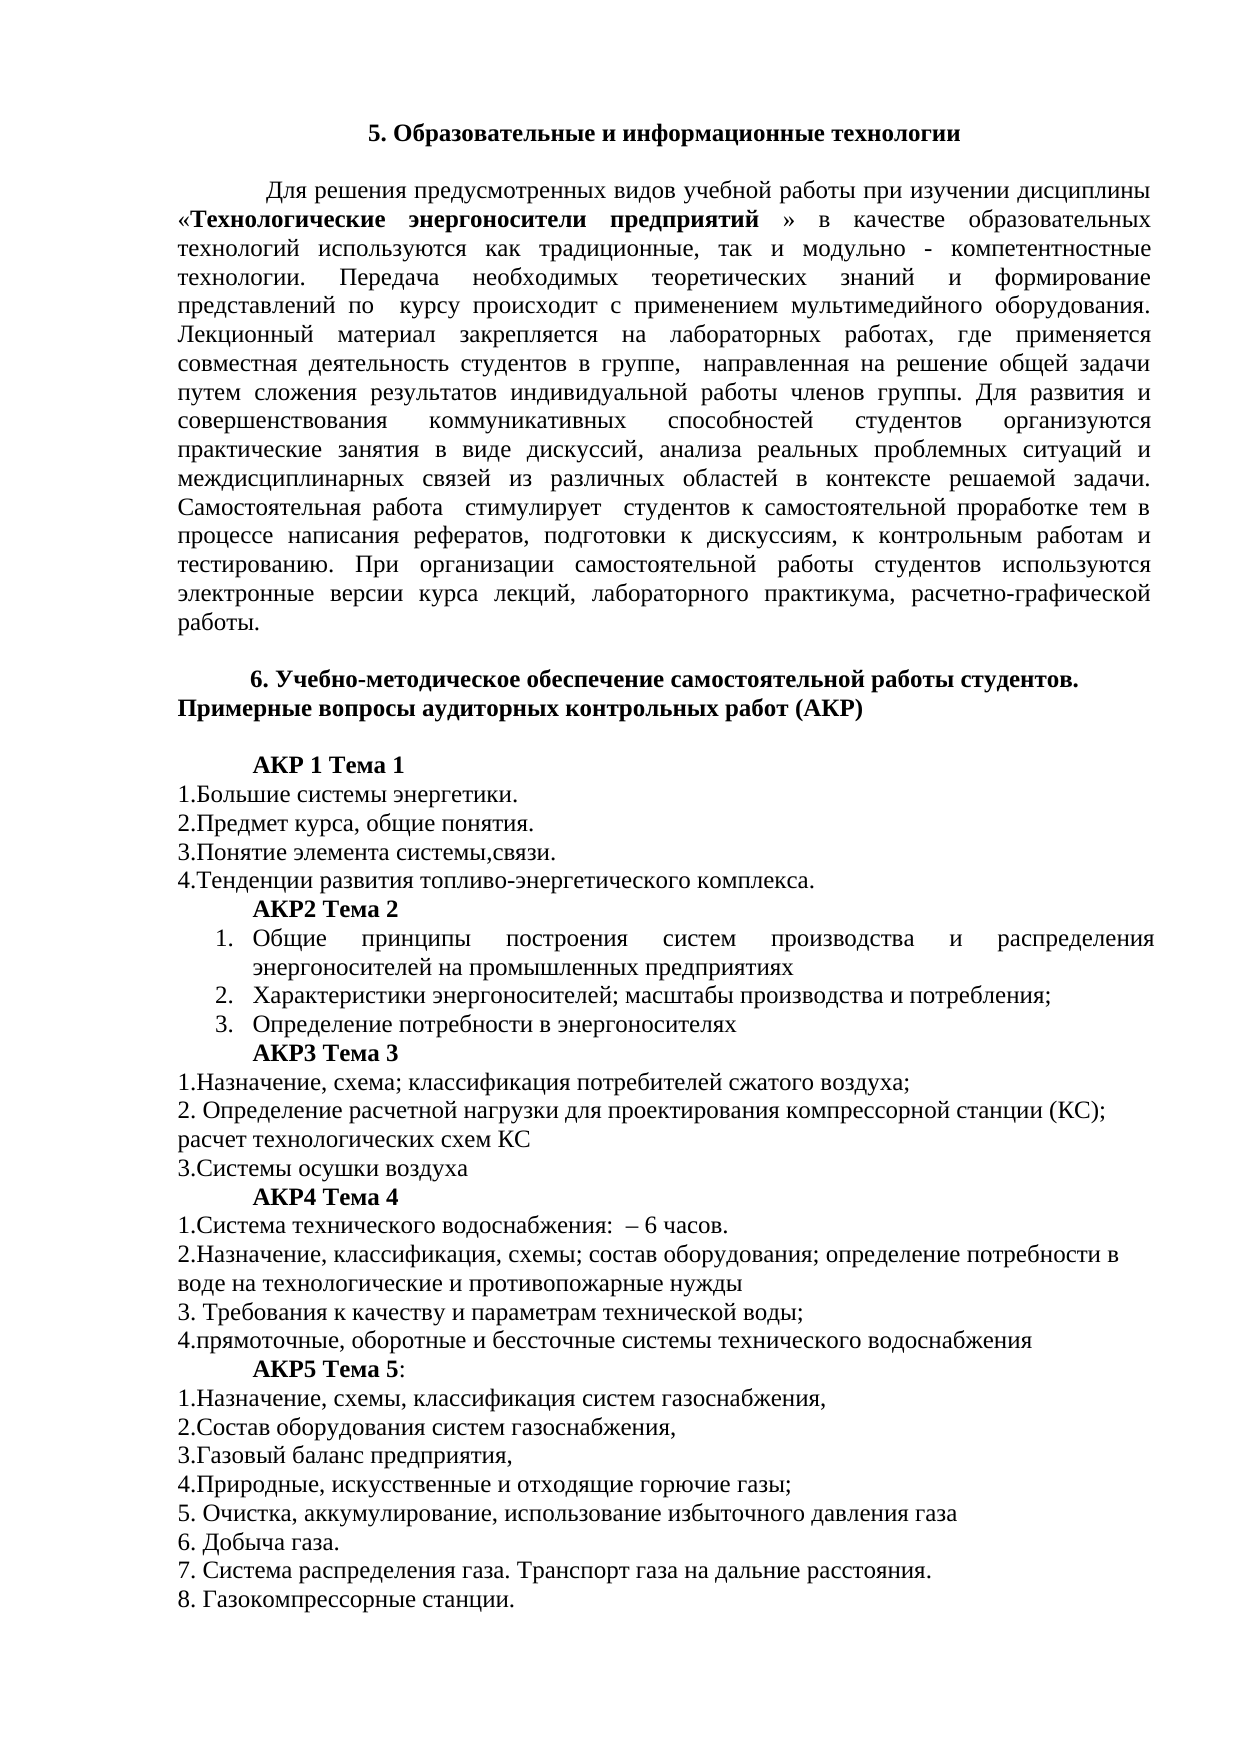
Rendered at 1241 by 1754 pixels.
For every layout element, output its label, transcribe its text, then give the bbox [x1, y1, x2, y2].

text 4.Тенденции развития топливо-энергетического комплекса. [177, 866, 1152, 894]
list Общие принципы построения систем производства и распределения энергоносителей на промышленных предприятиях [215, 923, 1155, 981]
text АКР5 Тема 5: [177, 1354, 1152, 1383]
text 8. Газокомпрессорные станции. [177, 1584, 1152, 1613]
list Характеристики энергоносителей; масштабы производства и потребления; [215, 981, 1155, 1009]
text АКР3 Тема 3 [252, 1038, 1155, 1067]
text 2.Назначение, классификация, схемы; состав оборудования; определение потребности в воде на технологические и противопожарные нужды [177, 1239, 1152, 1297]
text 1.Назначение, схема; классификация потребителей сжатого воздуха; [177, 1067, 1152, 1096]
text Примерные вопросы аудиторных контрольных работ (АКР) [177, 693, 1152, 722]
text 4.прямоточные, оборотные и бессточные системы технического водоснабжения [177, 1326, 1152, 1354]
text 5. Очистка, аккумулирование, использование избыточного давления газа [177, 1498, 1152, 1527]
text 1.Большие системы энергетики. [177, 779, 1152, 808]
text АКР4 Тема 4 [252, 1182, 1155, 1211]
text 3.Газовый баланс предприятия, [177, 1441, 1152, 1469]
text 1.Назначение, схемы, классификация систем газоснабжения, [177, 1383, 1152, 1412]
text 6. Учебно-методическое обеспечение самостоятельной работы студентов. [177, 664, 1152, 693]
text 6. Добыча газа. [177, 1527, 1152, 1556]
text 7. Система распределения газа. Транспорт газа на дальние расстояния. [177, 1556, 1152, 1584]
subtitle Для решения предусмотренных видов учебной работы при изучении дисциплины «Технологические энергоносители предприятий » в качестве образовательных технологий используются как традиционные, так и модульно - компетентностные технологии. Передача необходимых теоретических знаний и формирование представлений по курсу происходит с применением мультимедийного оборудования. Лекционный материал закрепляется на лабораторных работах, где применяется совместная деятельность студентов в группе, направленная на решение общей задачи путем сложения результатов индивидуальной работы членов группы. Для развития и совершенствования коммуникативных способностей студентов организуются практические занятия в виде дискуссий, анализа реальных проблемных ситуаций и междисциплинарных связей из различных областей в контексте решаемой задачи. Самостоятельная работа стимулирует студентов к самостоятельной проработке тем в процессе написания рефератов, подготовки к дискуссиям, к контрольным работам и тестированию. При организации самостоятельной работы студентов используются электронные версии курса лекций, лабораторного практикума, расчетно-графической работы. [177, 176, 1152, 636]
text АКР 1 Тема 1 [177, 751, 1155, 779]
text 2.Состав оборудования систем газоснабжения, [177, 1412, 1152, 1441]
text 3.Системы осушки воздуха [177, 1153, 1152, 1182]
text 4.Природные, искусственные и отходящие горючие газы; [177, 1469, 1152, 1498]
text 2.Предмет курса, общие понятия. [177, 808, 1152, 837]
text 1.Система технического водоснабжения: – 6 часов. [177, 1211, 1152, 1239]
list Определение потребности в энергоносителях [215, 1009, 1155, 1038]
text АКР2 Тема 2 [177, 894, 1155, 923]
text 5. Образовательные и информационные технологии [177, 118, 1152, 147]
text 3.Понятие элемента системы,связи. [177, 837, 1152, 866]
text 2. Определение расчетной нагрузки для проектирования компрессорной станции (КС); расчет технологических схем КС [177, 1096, 1152, 1153]
text 3. Требования к качеству и параметрам технической воды; [177, 1297, 1152, 1326]
